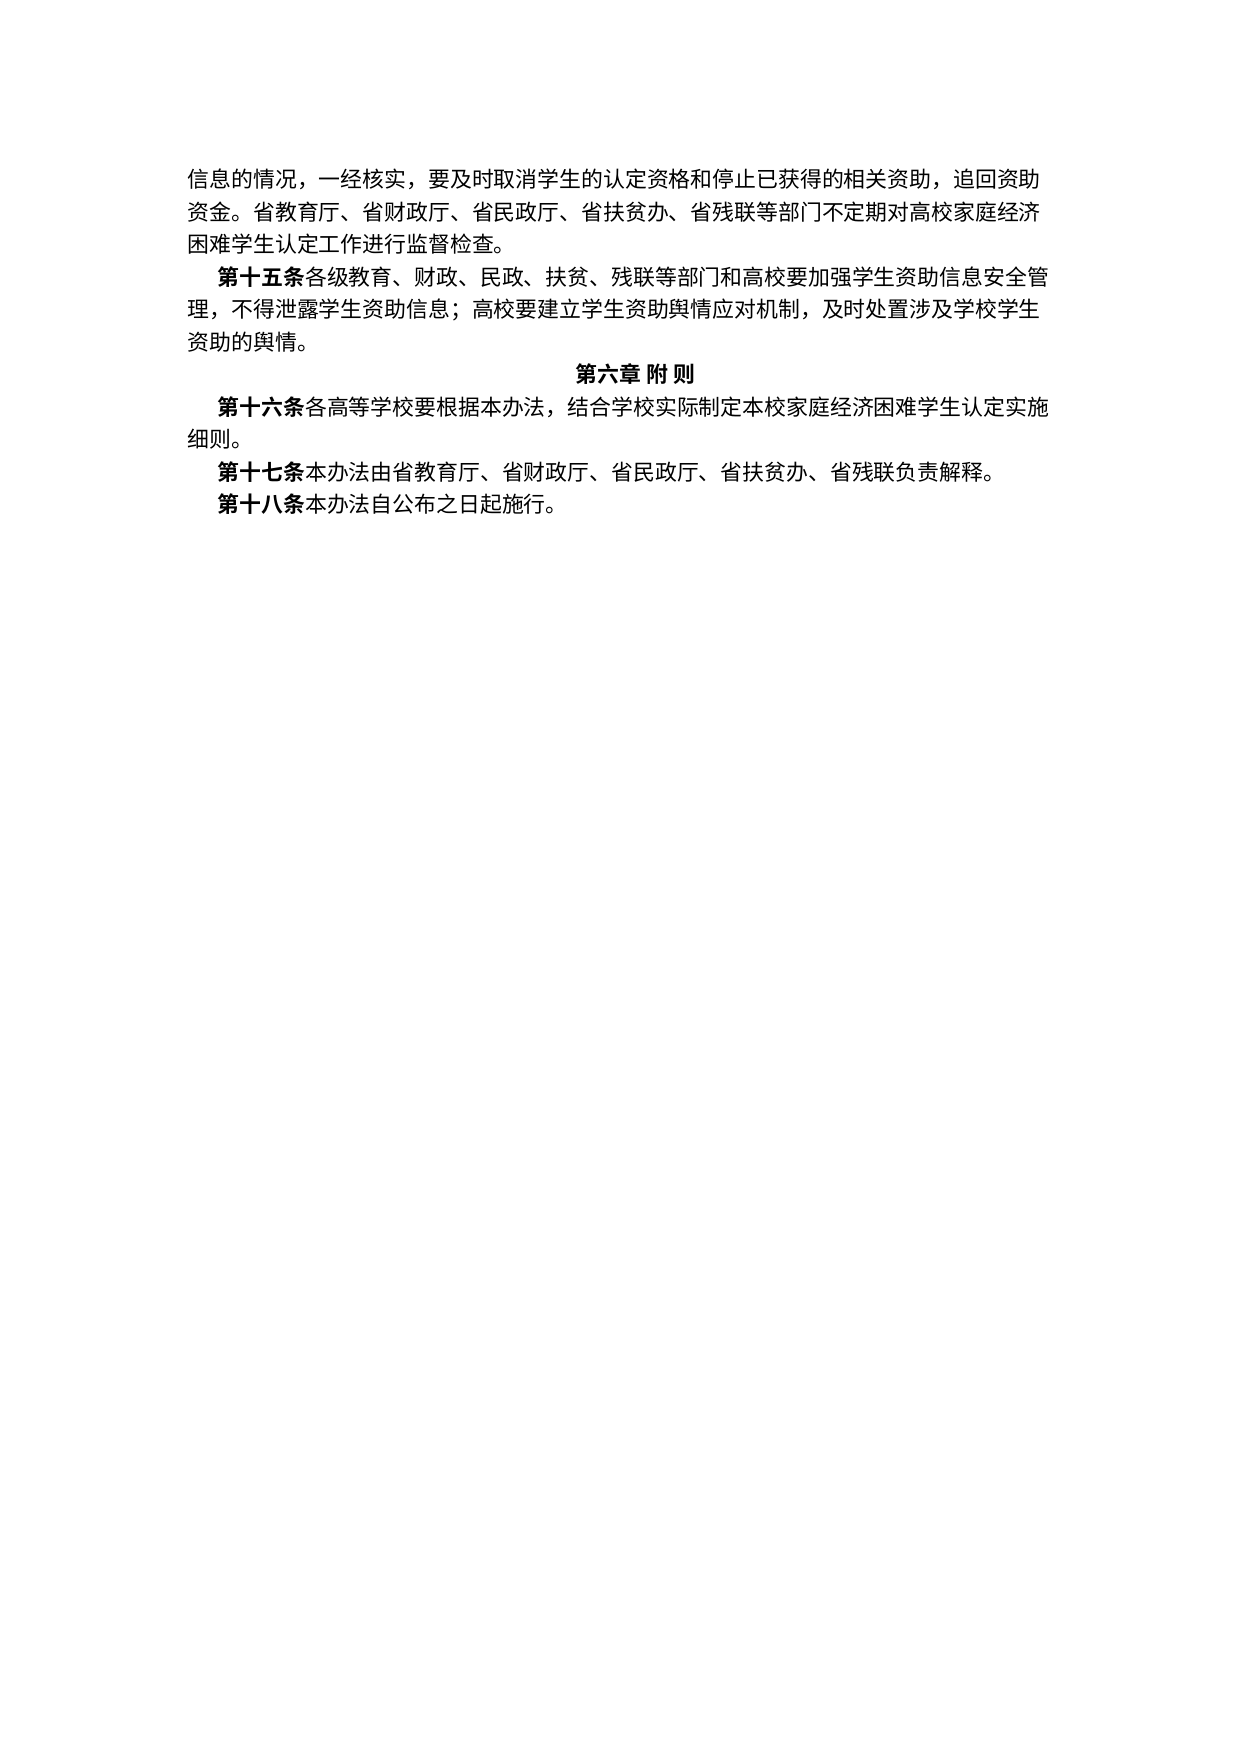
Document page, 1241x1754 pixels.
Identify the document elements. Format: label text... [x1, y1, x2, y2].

text 第十六条各高等学校要根据本办法，结合学校实际制定本校家庭经济困难学生认定实施细则。 [187, 389, 1053, 454]
text 第十五条各级教育、财政、民政、扶贫、残联等部门和高校要加强学生资助信息安全管理，不得泄露学生资助信息；高校要建立学生资助舆情应对机制，及时处置涉及学校学生资助的舆情。 [187, 259, 1053, 357]
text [187, 162, 1053, 259]
text 第十八条本办法自公布之日起施行。 [187, 487, 1053, 519]
text 第六章 附 则 [187, 357, 1053, 389]
text 第十七条本办法由省教育厅、省财政厅、省民政厅、省扶贫办、省残联负责解释。 [187, 454, 1053, 487]
